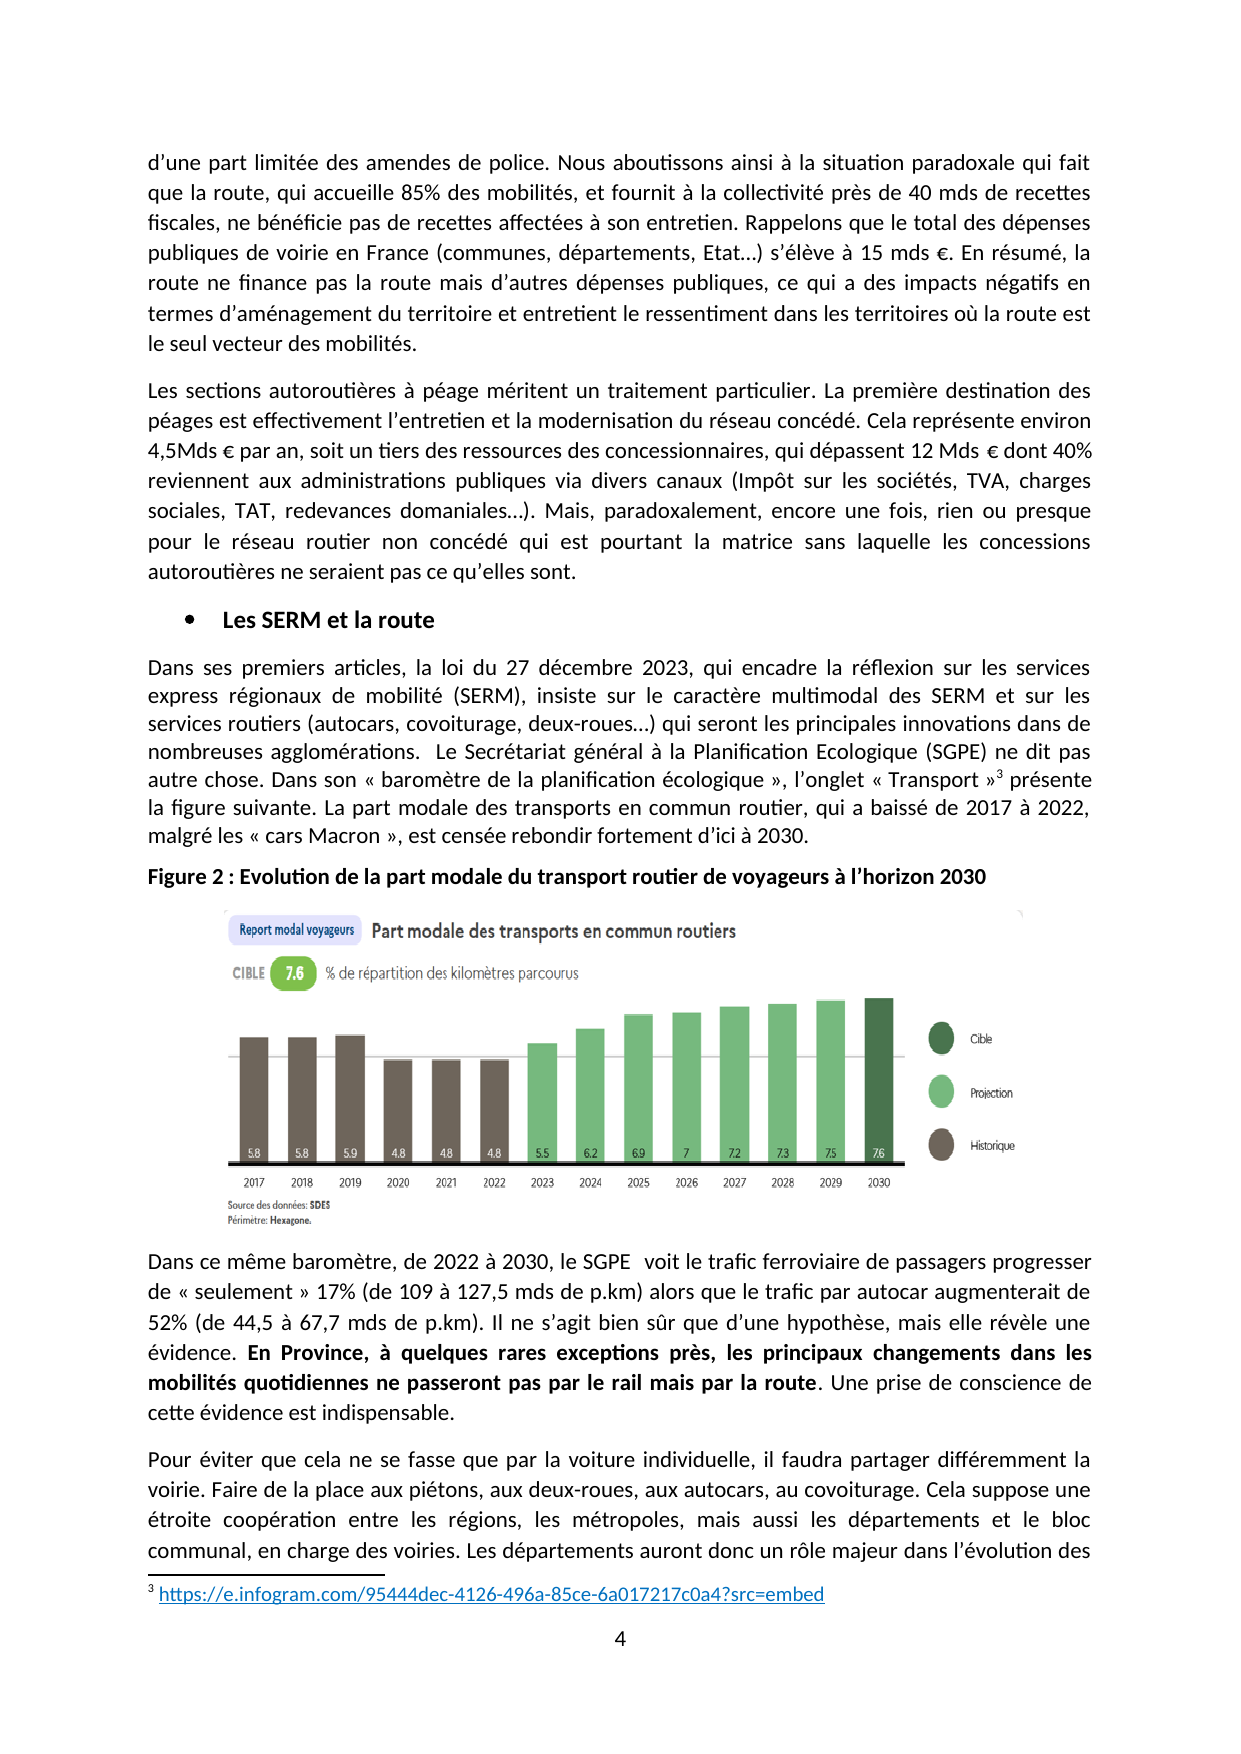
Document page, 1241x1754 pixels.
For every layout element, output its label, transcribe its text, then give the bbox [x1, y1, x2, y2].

text Dans ce même baromètre, de 2022 à 2030, le SGPE voit le trafic ferroviaire de passagers progresser de « seulement » 17% (de 109 à 127,5 mds de p.km) alors que le trafic par autocar augmenterait de 52% (de 44,5 à 67,7 mds de p.km). Il ne s’agit bien sûr que d’une hypothèse, mais elle révèle une évidence. En Province, à quelques rares exceptions près, les principaux changements dans les mobilités quotidiennes ne passeront pas par le rail mais par la route. Une prise de conscience de cette évidence est indispensable. [148, 1247, 1093, 1426]
picture [214, 904, 1026, 1233]
text Les sections autoroutières à péage méritent un traitement particulier. La première destination des péages est effectivement l’entretien et la modernisation du réseau concédé. Cela représente environ 4,5Mds € par an, soit un tiers des ressources des concessionnaires, qui dépassent 12 Mds € dont 40% reviennent aux administrations publiques via divers canaux (Impôt sur les sociétés, TVA, charges sociales, TAT, redevances domaniales…). Mais, paradoxalement, encore une fois, rien ou presque pour le réseau routier non concédé qui est pourtant la matrice sans laquelle les concessions autoroutières ne seraient pas ce qu’elles sont. [148, 376, 1093, 585]
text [148, 1445, 1093, 1564]
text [148, 148, 1093, 357]
list Les SERM et la route [185, 604, 1093, 634]
text Figure 2 : Evolution de la part modale du transport routier de voyageurs à l’horizon 2030 [148, 862, 1093, 890]
text Dans ses premiers articles, la loi du 27 décembre 2023, qui encadre la réflexion sur les services express régionaux de mobilité (SERM), insiste sur le caractère multimodal des SERM et sur les services routiers (autocars, covoiturage, deux-roues…) qui seront les principales innovations dans de nombreuses agglomérations. Le Secrétariat général à la Planification Ecologique (SGPE) ne dit pas autre chose. Dans son « baromètre de la planification écologique », l’onglet « Transport » présente la figure suivante. La part modale des transports en commun routier, qui a baissé de 2017 à 2022, malgré les « cars Macron », est censée rebondir fortement d’ici à 2030. [148, 653, 1093, 849]
